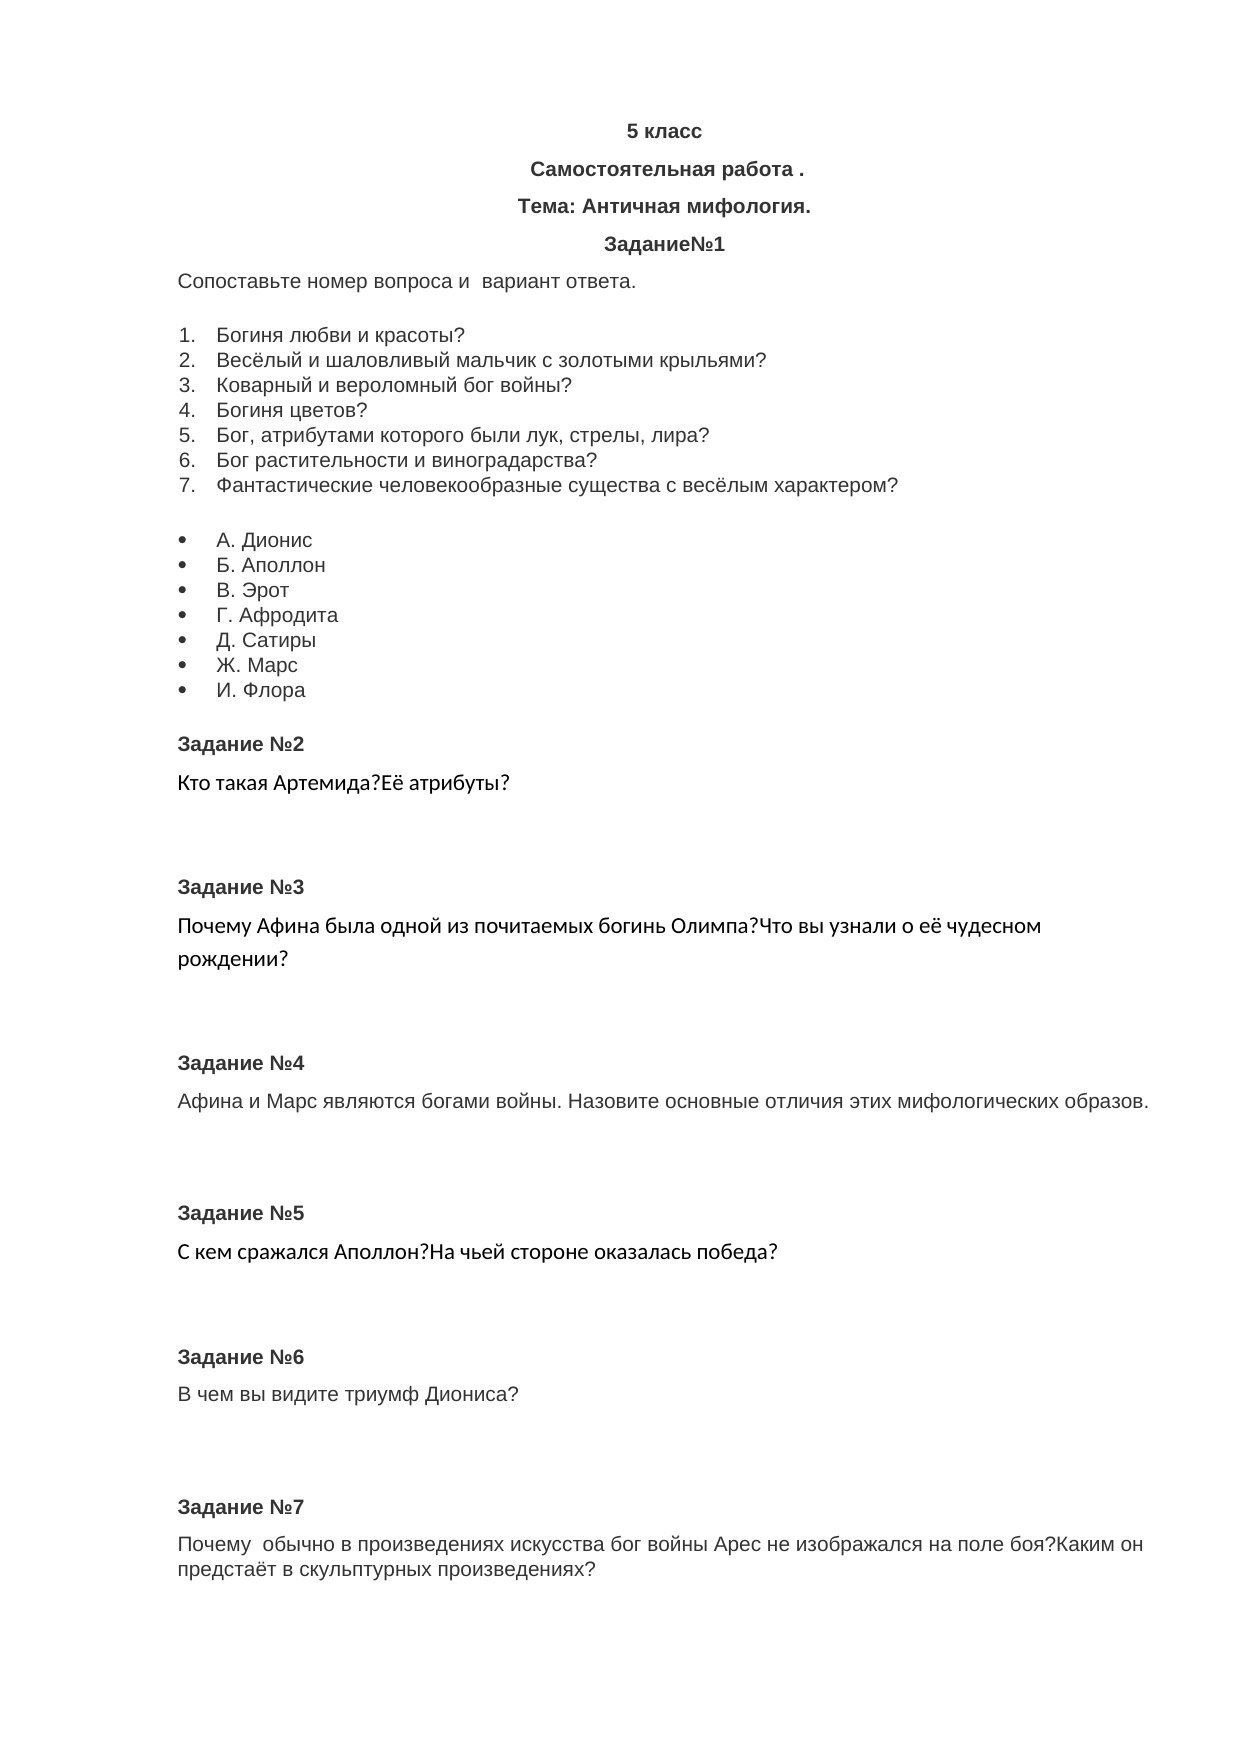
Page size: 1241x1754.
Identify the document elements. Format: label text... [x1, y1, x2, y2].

list Фантастические человекообразные существа с весёлым характером? [179, 472, 1152, 497]
text Тема: Античная мифология. [177, 193, 1152, 218]
text Задание №2 [177, 731, 1152, 756]
list Д. Сатиры [179, 626, 1152, 651]
text В чем вы видите триумф Диониса? [177, 1381, 1152, 1406]
list Коварный и вероломный бог войны? [179, 372, 1152, 397]
list Бог, атрибутами которого были лук, стрелы, лира? [179, 422, 1152, 447]
text Задание №3 [177, 874, 1152, 899]
text Задание №4 [177, 1050, 1152, 1075]
list Богиня любви и красоты? [179, 322, 1152, 347]
list А. Дионис [179, 526, 1152, 551]
list Весёлый и шаловливый мальчик с золотыми крыльями? [179, 347, 1152, 372]
list Бог растительности и виноградарства? [179, 447, 1152, 472]
text Почему обычно в произведениях искусства бог войны Арес не изображался на поле боя?Каким он предстаёт в скульптурных произведениях? [177, 1531, 1152, 1581]
text Самостоятельная работа . [177, 156, 1152, 181]
list Г. Афродита [179, 601, 1152, 626]
list В. Эрот [179, 576, 1152, 601]
list Ж. Марс [179, 651, 1152, 676]
text Почему Афина была одной из почитаемых богинь Олимпа?Что вы узнали о её чудесном рождении? [177, 912, 1152, 972]
text Задание№1 [177, 231, 1152, 256]
text Афина и Марс являются богами войны. Назовите основные отличия этих мифологических образов. [177, 1087, 1152, 1112]
text Задание №5 [177, 1200, 1152, 1225]
text С кем сражался Аполлон?На чьей стороне оказалась победа? [177, 1237, 1152, 1265]
text Кто такая Артемида?Её атрибуты? [177, 768, 1152, 796]
list Богиня цветов? [179, 397, 1152, 422]
text Задание №6 [177, 1343, 1152, 1368]
text Сопоставьте номер вопроса и вариант ответа. [177, 268, 1152, 293]
text 5 класс [177, 118, 1152, 143]
list И. Флора [179, 676, 1152, 701]
list Б. Аполлон [179, 551, 1152, 576]
text Задание №7 [177, 1493, 1152, 1518]
